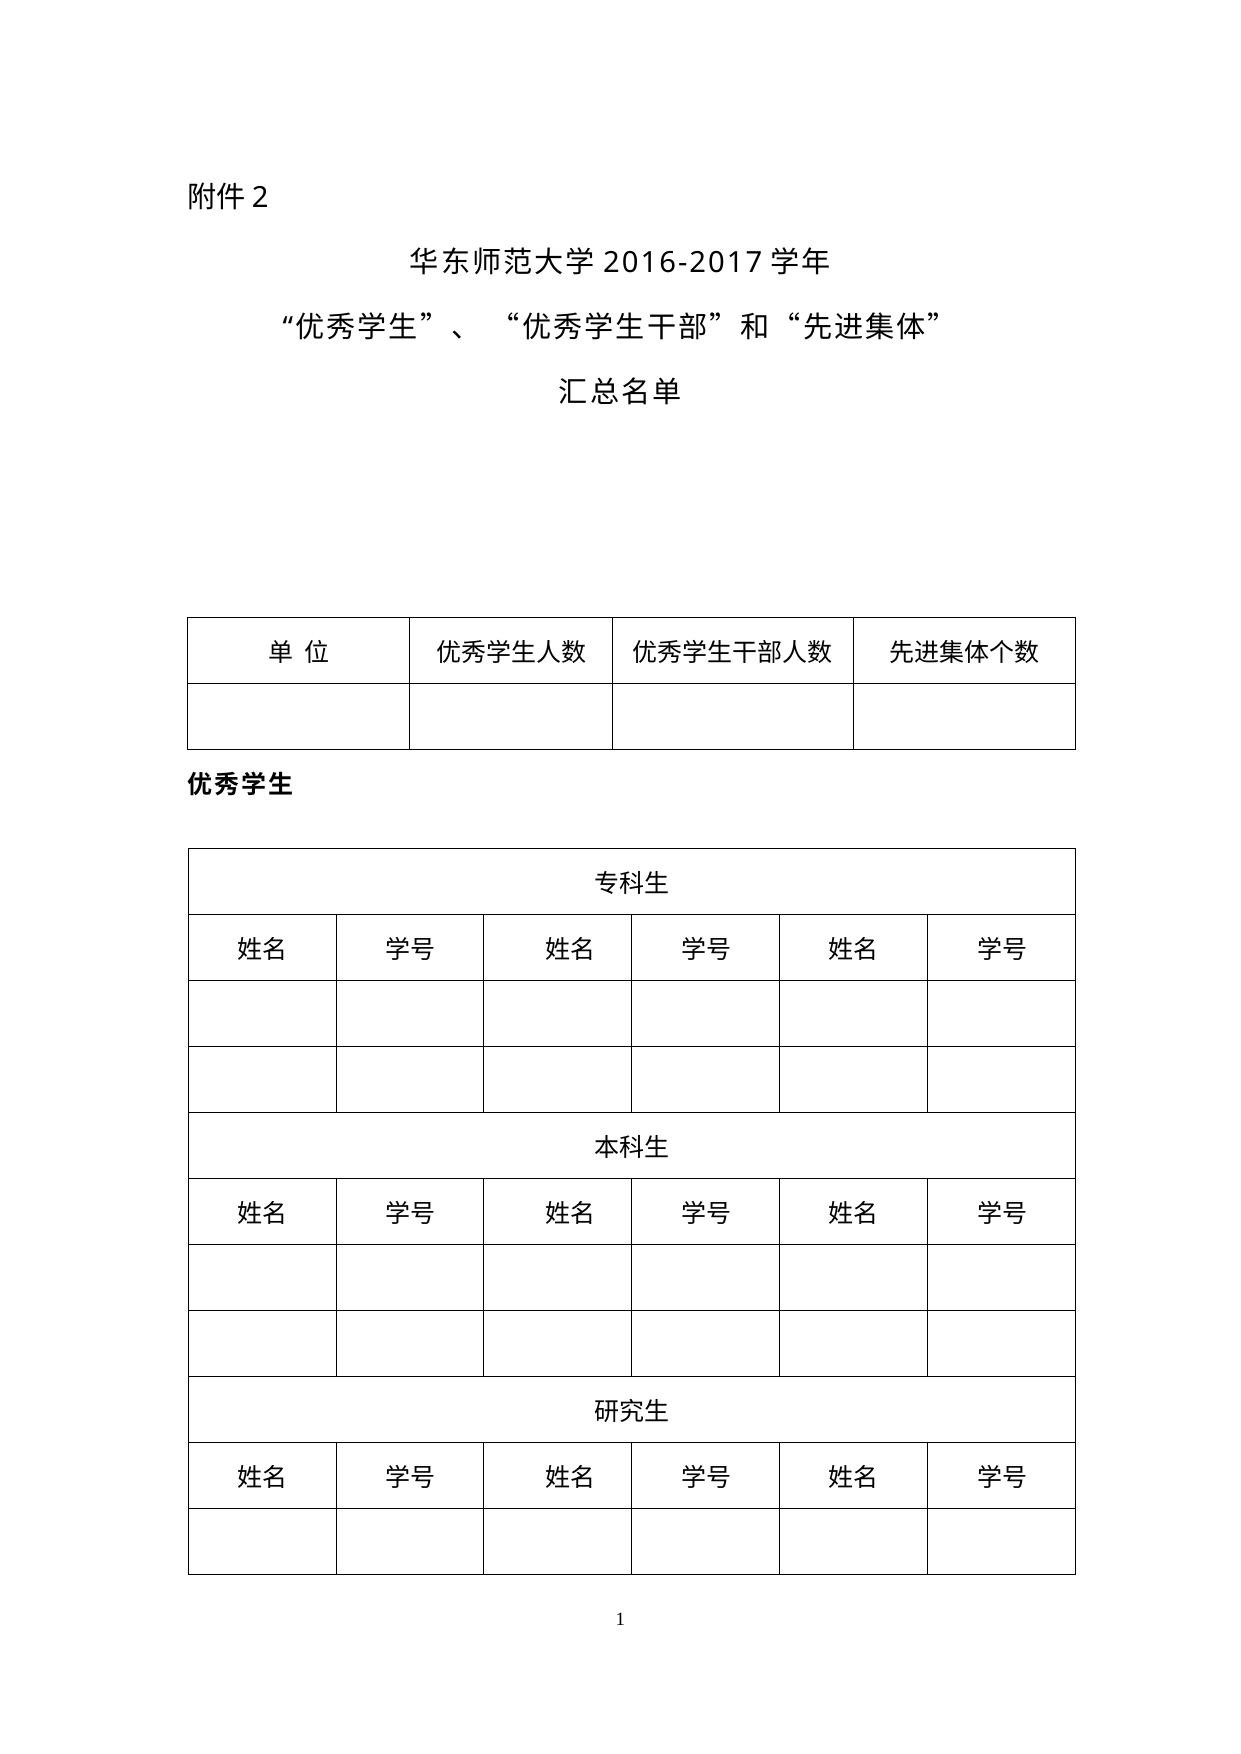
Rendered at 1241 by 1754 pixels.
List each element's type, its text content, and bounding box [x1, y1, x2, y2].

table_cell 姓名 [484, 915, 631, 980]
table_cell [780, 1245, 927, 1310]
table_header 单 位 [188, 618, 409, 683]
table_cell [632, 1311, 779, 1376]
table_header 先进集体个数 [854, 618, 1075, 683]
table_cell [780, 1047, 927, 1112]
table_header 专科生 [189, 849, 1075, 914]
table_cell [484, 1311, 631, 1376]
table_cell 本科生 [189, 1113, 1075, 1178]
table_cell [337, 1509, 483, 1574]
table_cell [189, 981, 336, 1046]
table_cell [632, 981, 779, 1046]
table_cell 姓名 [780, 1179, 927, 1244]
text “优秀学生”、 “优秀学生干部”和“先进集体” [187, 292, 1053, 357]
table_header 优秀学生干部人数 [613, 618, 853, 683]
table_cell [337, 1245, 483, 1310]
table_cell [484, 1047, 631, 1112]
table_cell [780, 1311, 927, 1376]
table_header 优秀学生人数 [410, 618, 612, 683]
table_cell [189, 1245, 336, 1310]
table_cell [484, 1509, 631, 1574]
text 华东师范大学2016-2017学年 [187, 227, 1053, 292]
table_cell [613, 684, 853, 749]
table_cell [337, 1311, 483, 1376]
table_cell 学号 [337, 1179, 483, 1244]
table_cell 学号 [928, 1443, 1075, 1508]
text 优秀学生 [187, 750, 1053, 815]
table_cell [189, 1509, 336, 1574]
table_cell [337, 981, 483, 1046]
table_cell 学号 [632, 1179, 779, 1244]
table_cell 姓名 [484, 1179, 631, 1244]
table_cell [854, 684, 1075, 749]
table_cell [928, 1509, 1075, 1574]
table_cell [632, 1047, 779, 1112]
table_cell [928, 1245, 1075, 1310]
table_cell 姓名 [189, 915, 336, 980]
table_cell [188, 684, 409, 749]
table_cell 姓名 [780, 915, 927, 980]
table_cell [780, 1509, 927, 1574]
table_cell [484, 1245, 631, 1310]
table_cell 学号 [632, 915, 779, 980]
table_cell 姓名 [780, 1443, 927, 1508]
table_cell [189, 1047, 336, 1112]
table_cell 研究生 [189, 1377, 1075, 1442]
table_cell [780, 981, 927, 1046]
table_cell [189, 1311, 336, 1376]
table_cell [928, 1311, 1075, 1376]
text 汇总名单 [187, 357, 1053, 422]
table_cell 学号 [337, 915, 483, 980]
table_cell [632, 1245, 779, 1310]
table_cell [337, 1047, 483, 1112]
table_cell 学号 [928, 1179, 1075, 1244]
table_cell [410, 684, 612, 749]
table_cell 学号 [928, 915, 1075, 980]
table_cell [928, 1047, 1075, 1112]
table_cell [632, 1509, 779, 1574]
table_cell [928, 981, 1075, 1046]
table_cell 姓名 [484, 1443, 631, 1508]
table_cell 学号 [337, 1443, 483, 1508]
table_cell [484, 981, 631, 1046]
table_cell 姓名 [189, 1443, 336, 1508]
text 附件2 [187, 162, 1053, 227]
table_cell 姓名 [189, 1179, 336, 1244]
table_cell 学号 [632, 1443, 779, 1508]
